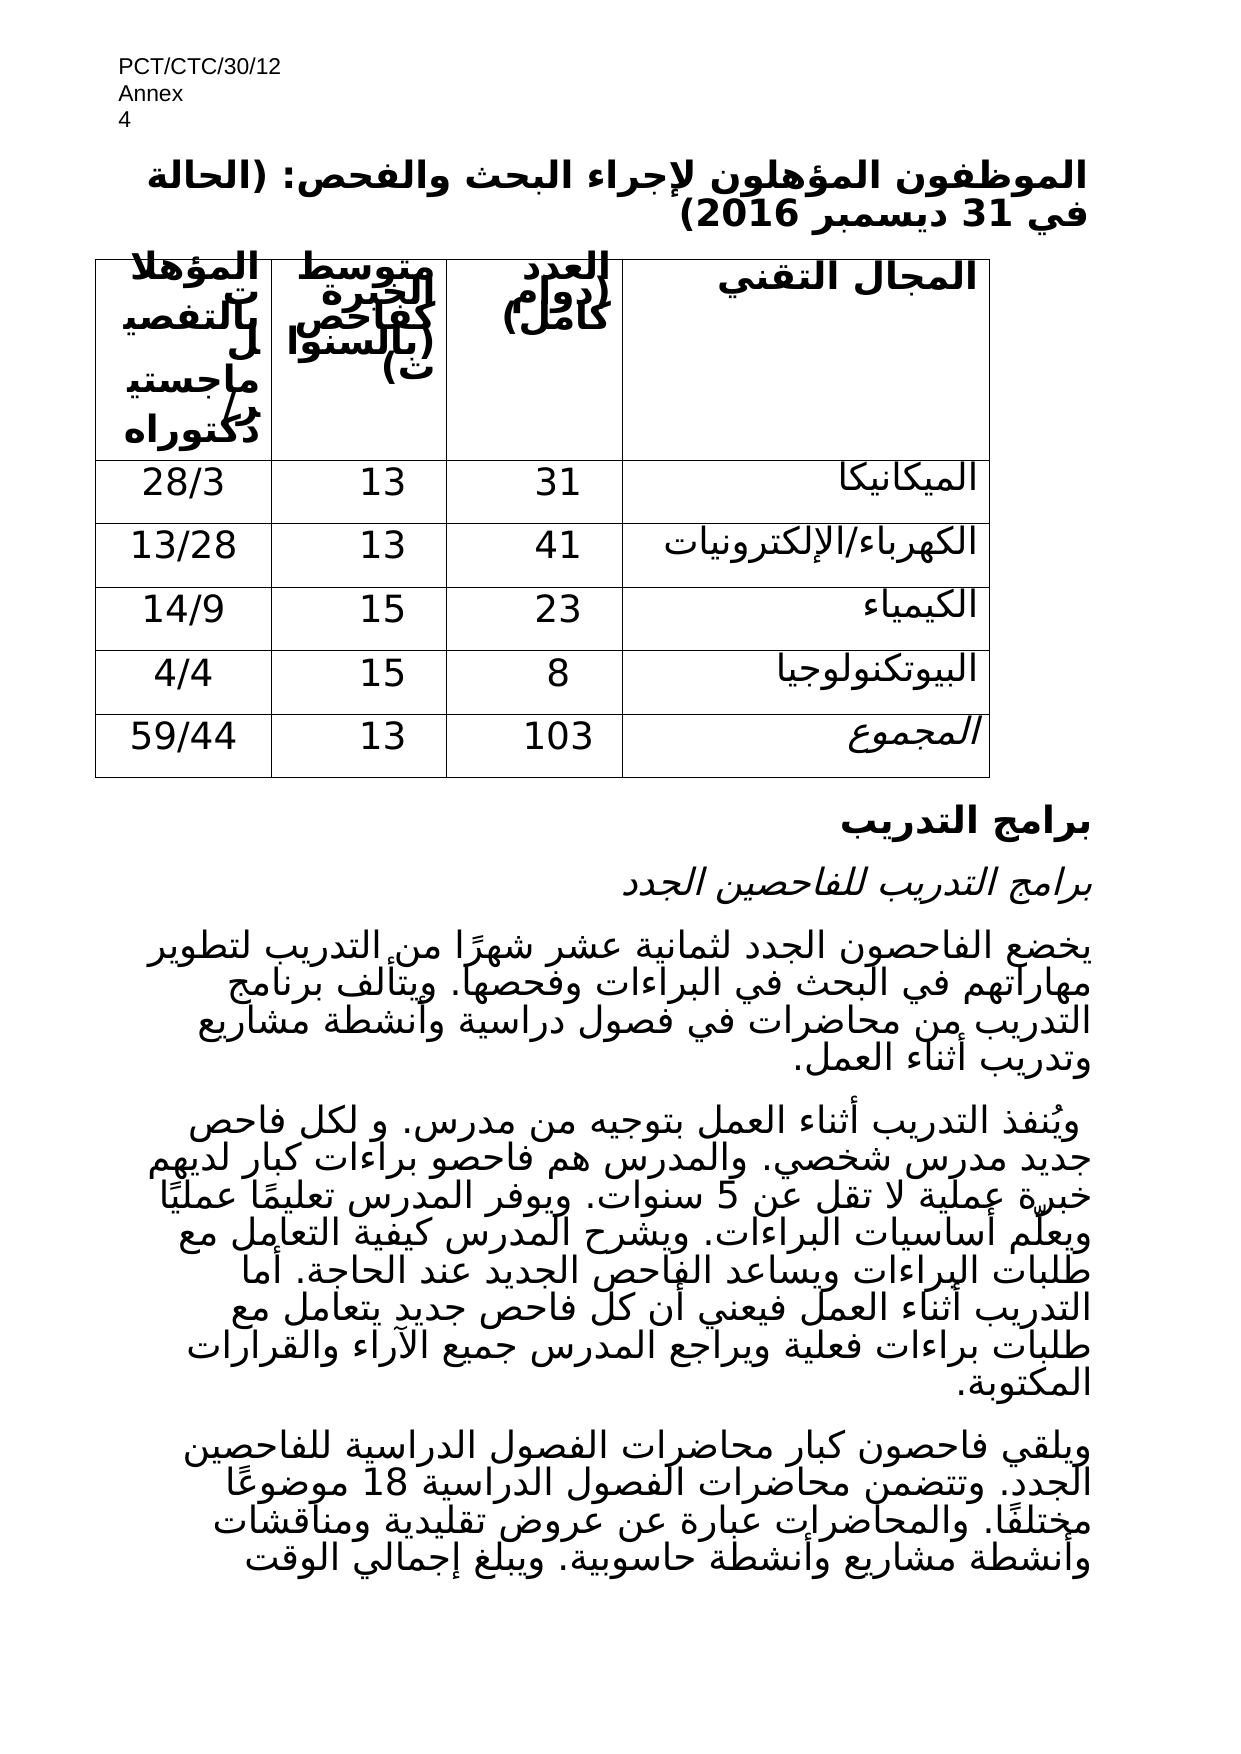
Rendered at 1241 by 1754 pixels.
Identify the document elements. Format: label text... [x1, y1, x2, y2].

table_cell البيوتكنولوجيا [623, 651, 989, 714]
table_cell 13 [272, 524, 446, 587]
table_header المؤهلات بالتفصيل ماجستير/دكتوراه [96, 260, 271, 459]
table_cell الكهرباء/الإلكترونيات [623, 524, 989, 587]
text الموظفون المؤهلون لإجراء البحث والفحص: (الحالة في 31 ديسمبر 2016) [118, 158, 1089, 233]
table_cell 23 [447, 588, 622, 650]
text يخضع الفاحصون الجدد لثمانية عشر شهرًا من التدريب لتطوير مهاراتهم في البحث في البراءات وفحصها. ويتألف برنامج التدريب من محاضرات في فصول دراسية وأنشطة مشاريع وتدريب أثناء العمل. [118, 928, 1092, 1078]
table_cell 41 [447, 524, 622, 587]
text ويُنفذ التدريب أثناء العمل بتوجيه من مدرس. و لكل فاحص جديد مدرس شخصي. والمدرس هم فاحصو براءات كبار لديهم خبرة عملية لا تقل عن 5 سنوات. ويوفر المدرس تعليمًا عمليًا ويعلّم أساسيات البراءات. ويشرح المدرس كيفية التعامل مع طلبات البراءات ويساعد الفاحص الجديد عند الحاجة. أما التدريب أثناء العمل فيعني أن كل فاحص جديد يتعامل مع طلبات براءات فعلية ويراجع المدرس جميع الآراء والقرارات المكتوبة. [118, 1103, 1092, 1403]
table_cell 13/28 [96, 524, 271, 587]
table_cell المجموع [623, 715, 989, 777]
table_cell 59/44 [96, 715, 271, 777]
text برامج التدريب للفاحصين الجدد [118, 866, 1092, 903]
table_cell 31 [447, 461, 622, 523]
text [118, 1428, 1092, 1578]
table_header المجال التقني [623, 260, 989, 459]
table_cell 14/9 [96, 588, 271, 650]
table_cell 4/4 [96, 651, 271, 714]
table_cell الكيمياء [623, 588, 989, 650]
table_cell 15 [272, 588, 446, 650]
table_cell 13 [272, 715, 446, 777]
table_cell الميكانيكا [623, 461, 989, 523]
table_header متوسط الخبرة كفاحص (بالسنوات) [272, 260, 446, 459]
table_cell 103 [447, 715, 622, 777]
table_cell 28/3 [96, 461, 271, 523]
table_cell 8 [447, 651, 622, 714]
table_header العدد (دوام كامل) [447, 260, 622, 459]
table_cell 15 [272, 651, 446, 714]
text برامج التدريب [118, 803, 1092, 841]
table_cell 13 [272, 461, 446, 523]
